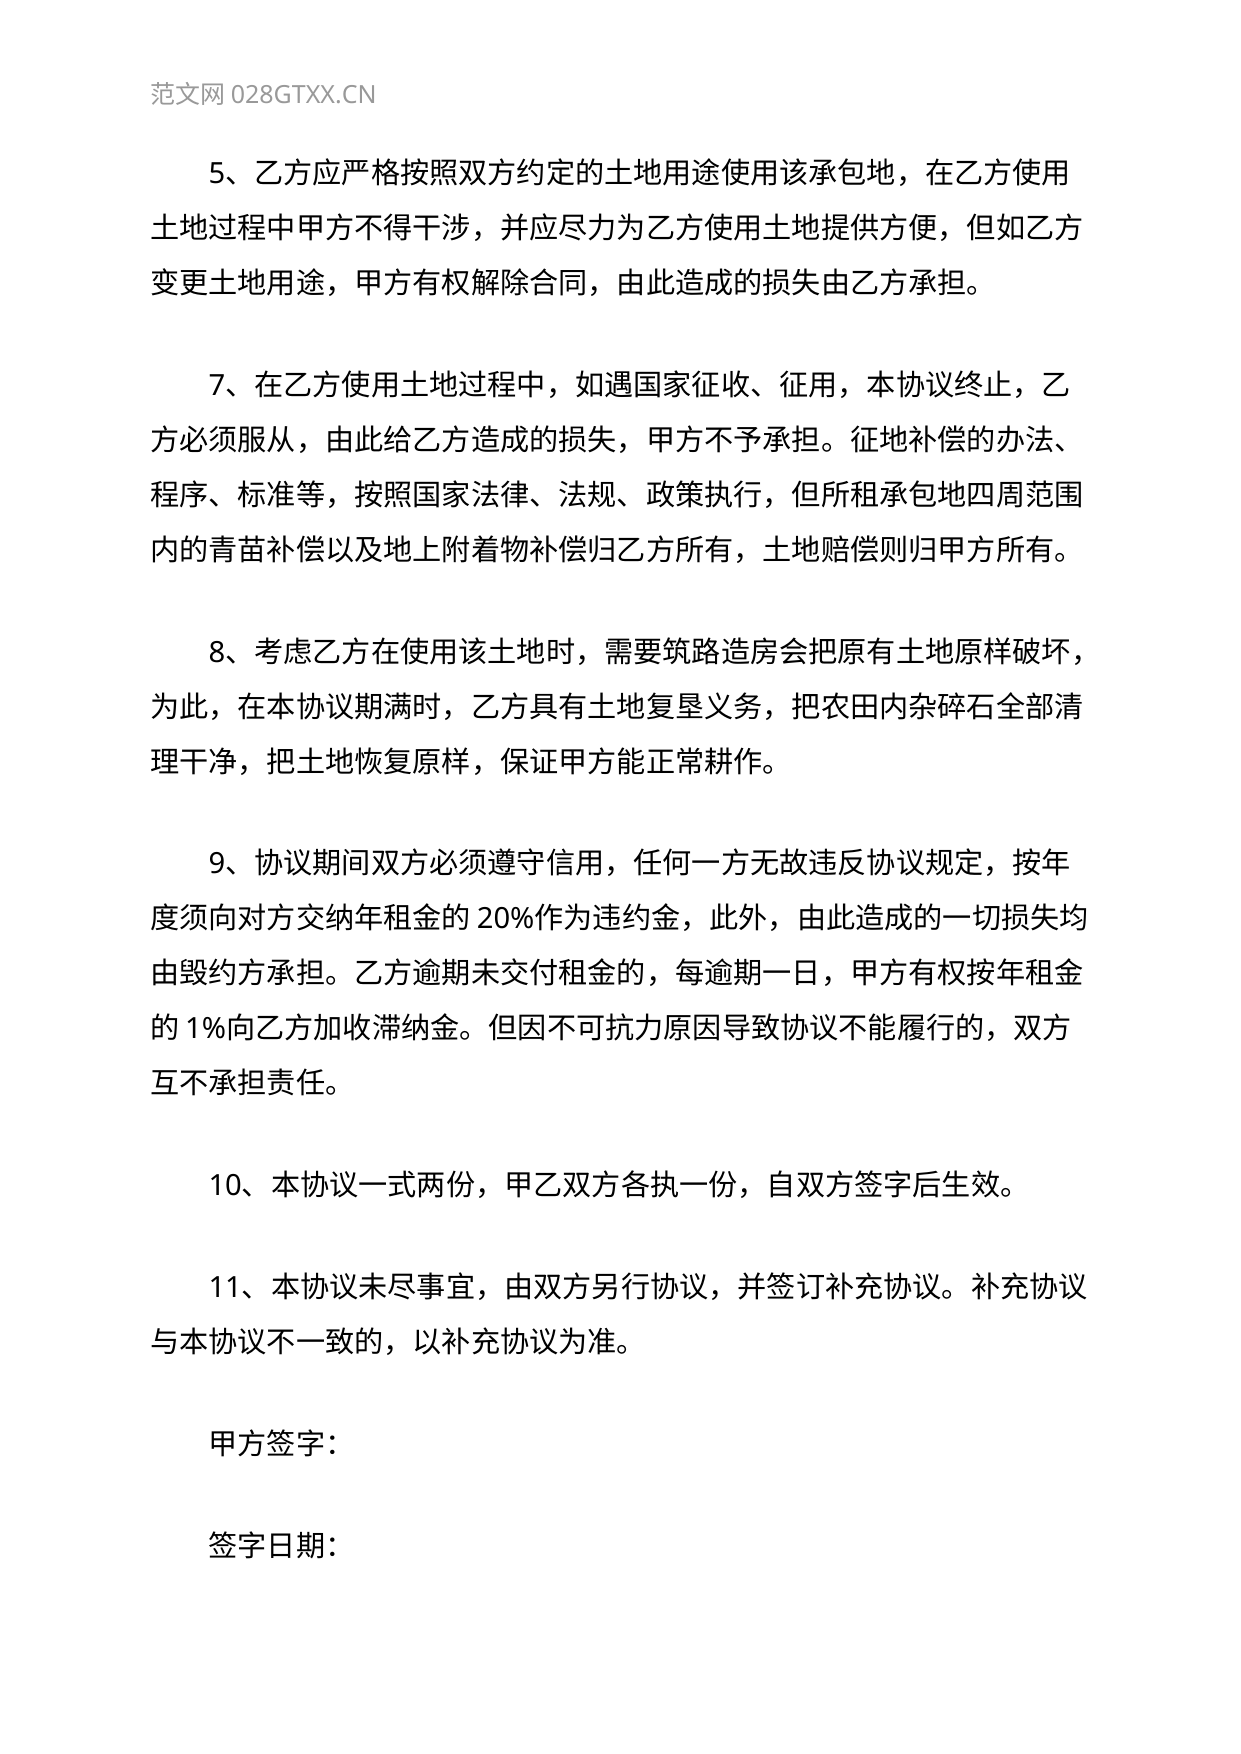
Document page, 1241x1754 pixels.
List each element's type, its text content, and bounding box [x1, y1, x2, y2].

text 签字日期： [150, 1522, 1090, 1564]
text 9、协议期间双方必须遵守信用，任何一方无故违反协议规定，按年度须向对方交纳年租金的20%作为违约金，此外，由此造成的一切损失均由毁约方承担。乙方逾期未交付租金的，每逾期一日，甲方有权按年租金的1%向乙方加收滞纳金。但因不可抗力原因导致协议不能履行的，双方互不承担责任。 [150, 840, 1090, 1102]
text 10、本协议一式两份，甲乙双方各执一份，自双方签字后生效。 [150, 1162, 1090, 1204]
text 11、本协议未尽事宜，由双方另行协议，并签订补充协议。补充协议与本协议不一致的，以补充协议为准。 [150, 1263, 1090, 1361]
text 5、乙方应严格按照双方约定的土地用途使用该承包地，在乙方使用土地过程中甲方不得干涉，并应尽力为乙方使用土地提供方便，但如乙方变更土地用途，甲方有权解除合同，由此造成的损失由乙方承担。 [150, 150, 1090, 302]
text 8、考虑乙方在使用该土地时，需要筑路造房会把原有土地原样破坏，为此，在本协议期满时，乙方具有土地复垦义务，把农田内杂碎石全部清理干净，把土地恢复原样，保证甲方能正常耕作。 [150, 628, 1090, 780]
text 甲方签字： [150, 1420, 1090, 1463]
text 7、在乙方使用土地过程中，如遇国家征收、征用，本协议终止，乙方必须服从，由此给乙方造成的损失，甲方不予承担。征地补偿的办法、程序、标准等，按照国家法律、法规、政策执行，但所租承包地四周范围内的青苗补偿以及地上附着物补偿归乙方所有，土地赔偿则归甲方所有。 [150, 362, 1090, 569]
